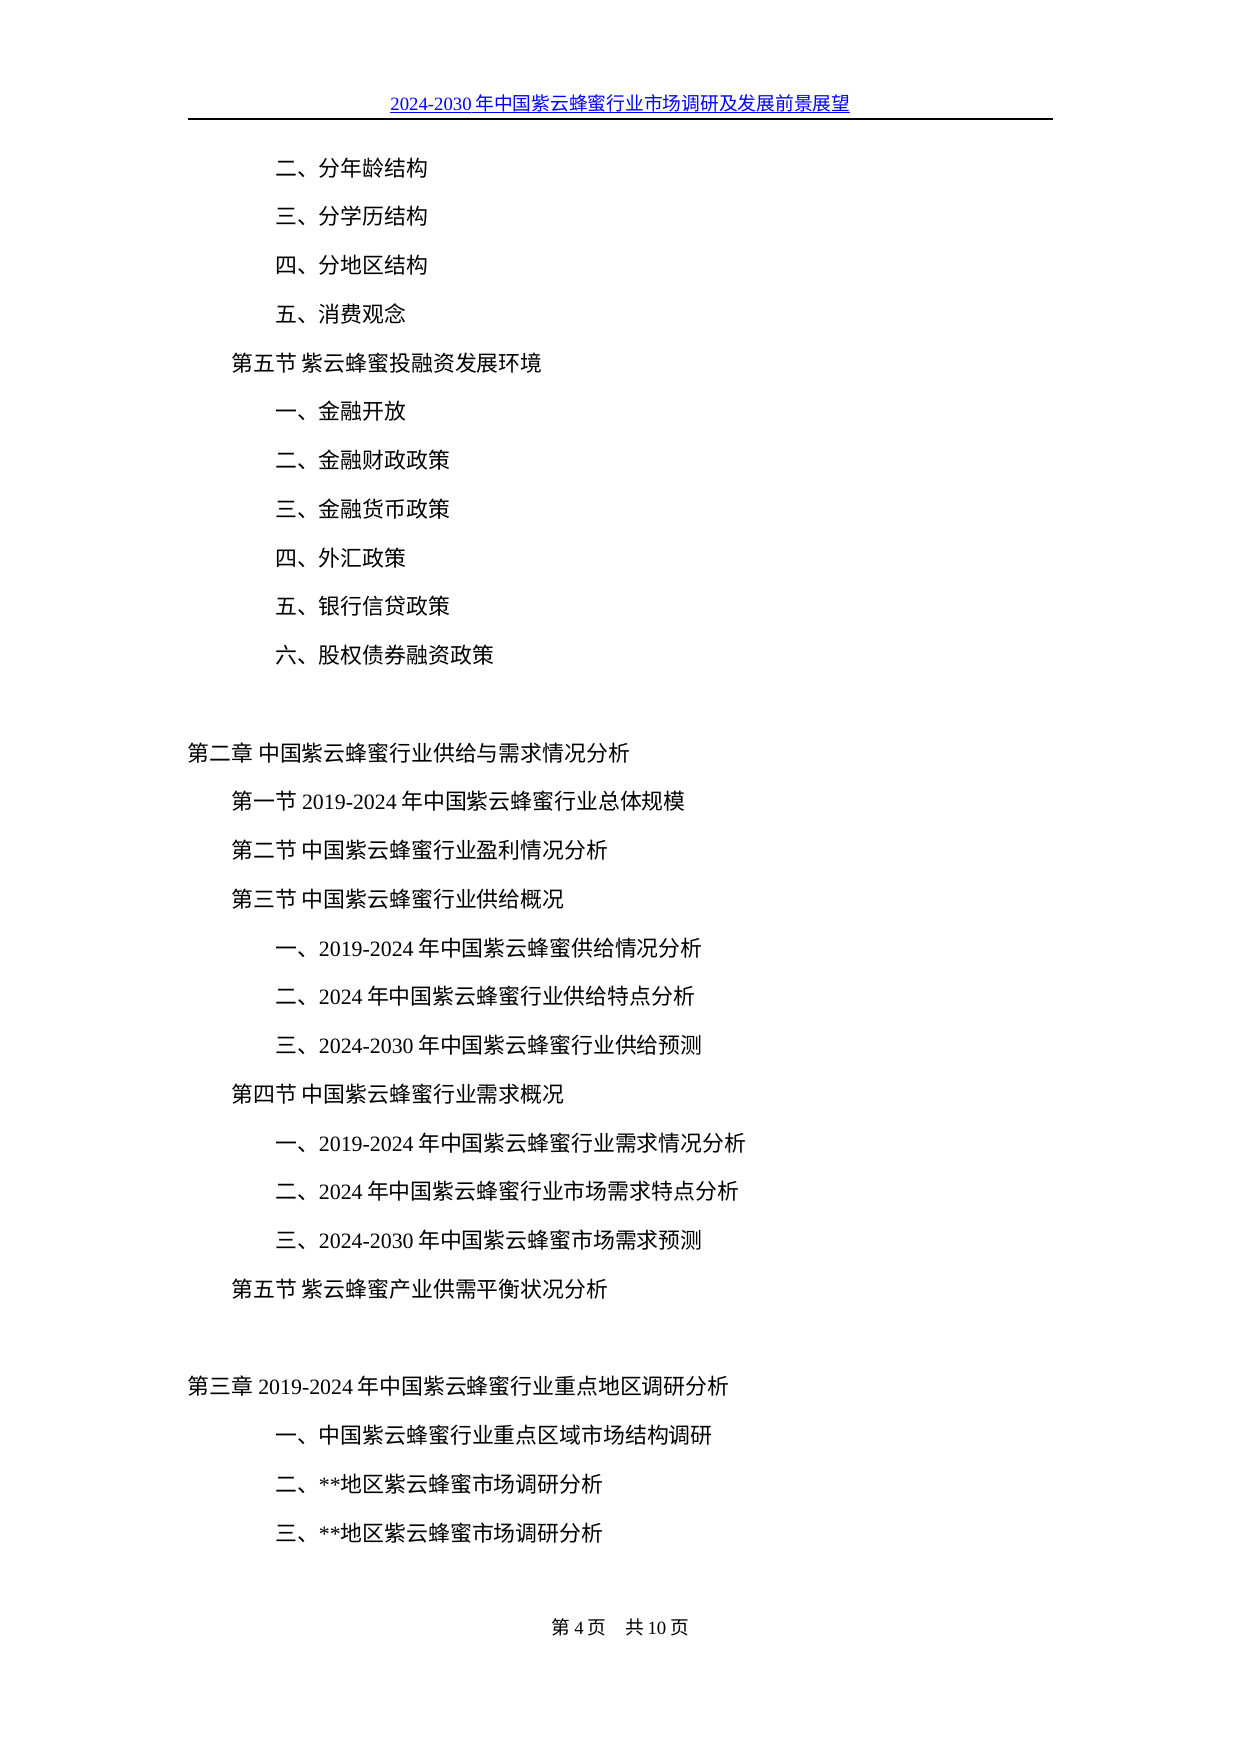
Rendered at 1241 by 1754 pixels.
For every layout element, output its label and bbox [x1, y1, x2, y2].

text [187, 150, 1053, 1548]
